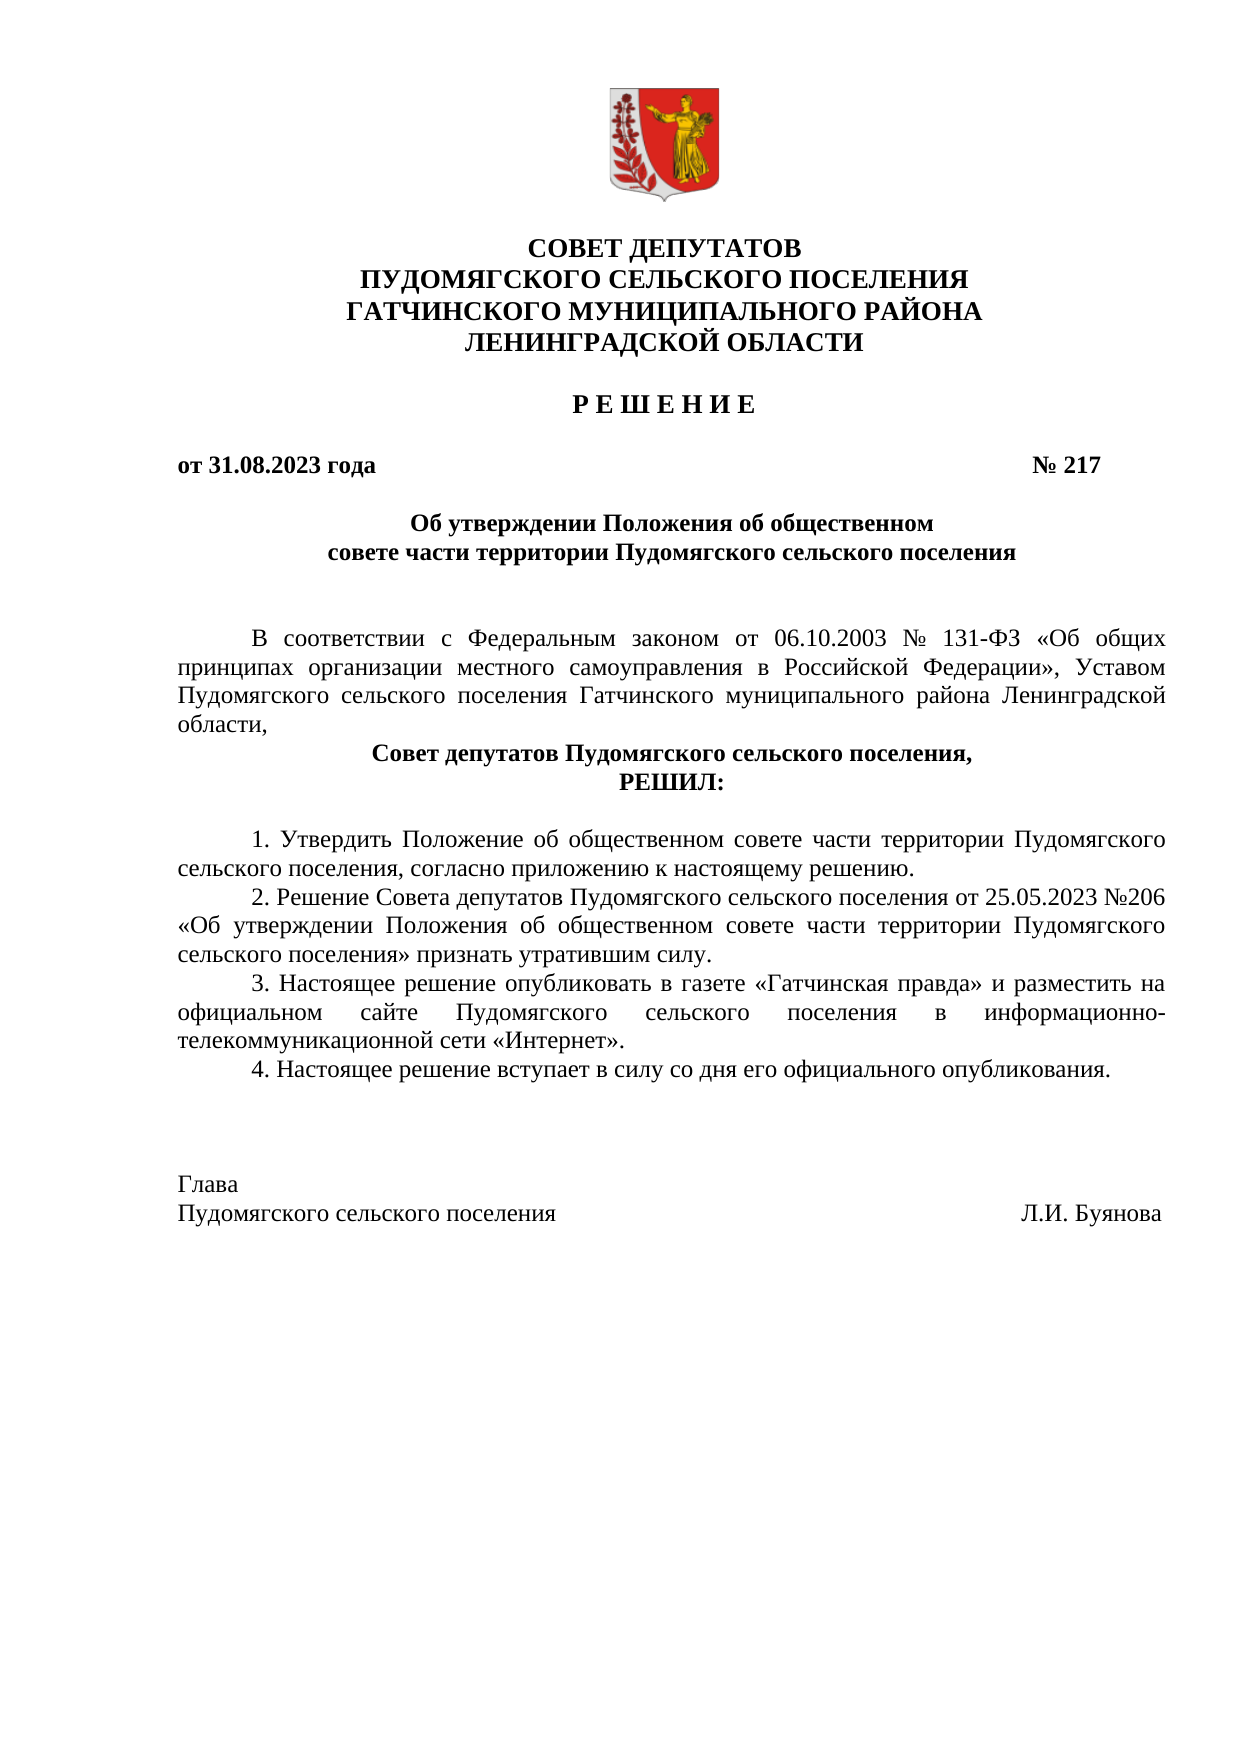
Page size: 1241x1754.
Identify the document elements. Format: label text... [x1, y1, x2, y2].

text Р Е Ш Е Н И Е [177, 388, 1150, 419]
text 2. Решение Совета депутатов Пудомягского сельского поселения от 25.05.2023 №206 «Об утверждении Положения об общественном совете части территории Пудомягского сельского поселения» признать утратившим силу. [177, 882, 1166, 968]
text 3. Настоящее решение опубликовать в газете «Гатчинская правда» и разместить на официальном сайте Пудомягского сельского поселения в информационно-телекоммуникационной сети «Интернет». [177, 968, 1166, 1054]
text Гатчинского муниципального района [177, 294, 1152, 326]
text Ленинградской области [177, 326, 1152, 357]
text Совет депутатов [177, 232, 1152, 263]
text Об утверждении Положения об общественном [177, 508, 1166, 537]
text совете части территории Пудомягского сельского поселения [177, 537, 1166, 565]
text от 31.08.2023 года № 217 [177, 450, 1166, 479]
text Глава [177, 1169, 1166, 1198]
text В соответствии с Федеральным законом от 06.10.2003 № 131-ФЗ «Об общих принципах организации местного самоуправления в Российской Федерации», Уставом Пудомягского сельского поселения Гатчинского муниципального района Ленинградской области, [177, 623, 1166, 738]
text РЕШИЛ: [177, 767, 1166, 795]
text 4. Настоящее решение вступает в силу со дня его официального опубликования. [177, 1054, 1166, 1083]
text 1. Утвердить Положение об общественном совете части территории Пудомягского сельского поселения, согласно приложению к настоящему решению. [177, 824, 1166, 882]
picture [609, 88, 720, 202]
text Совет депутатов Пудомягского сельского поселения, [177, 738, 1166, 767]
text Пудомягского сельского поселения Л.И. Буянова [177, 1198, 1166, 1227]
text ПУДОМЯГСКОго сельского поселения [177, 263, 1152, 294]
